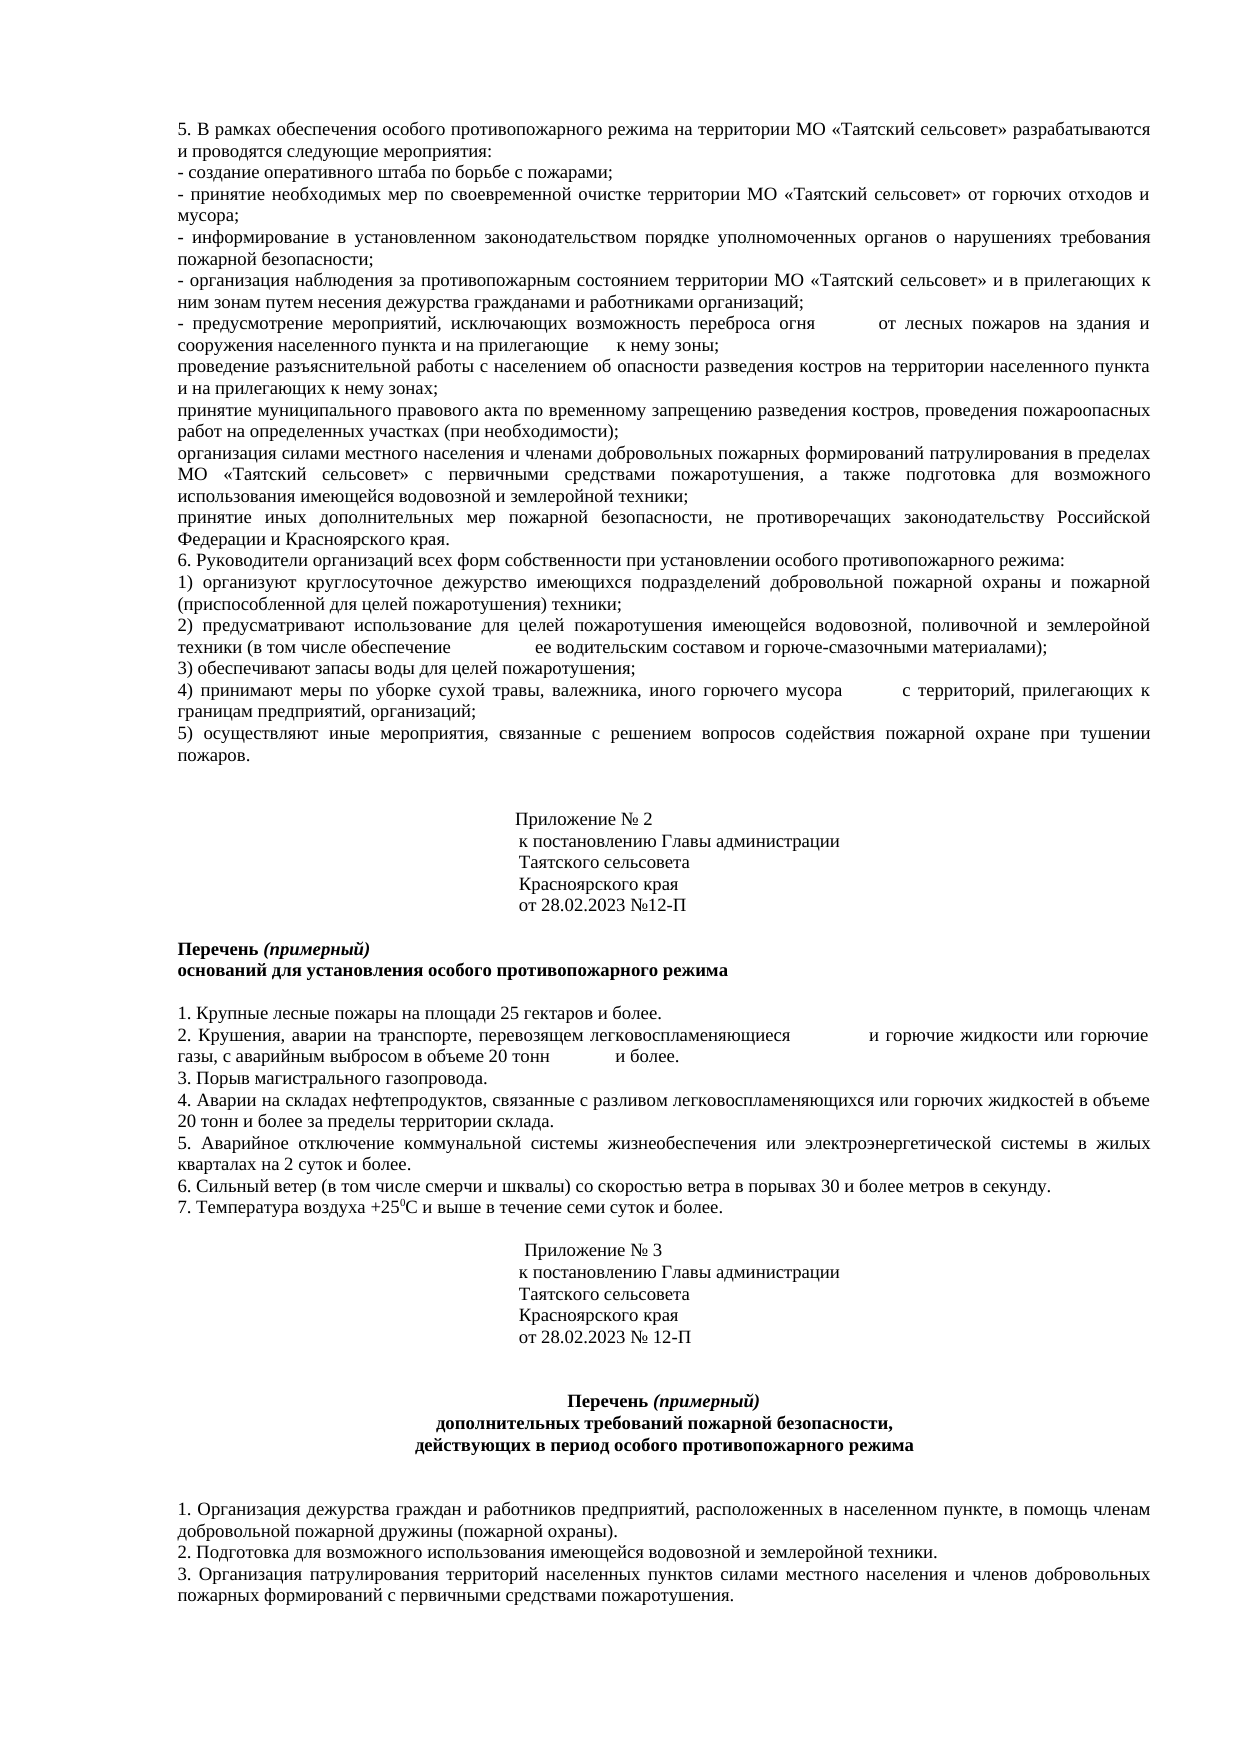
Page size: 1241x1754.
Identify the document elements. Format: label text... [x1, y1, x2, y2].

text 5) осуществляют иные мероприятия, связанные с решением вопросов содействия пожарной охране при тушении пожаров. [177, 722, 1152, 765]
text принятие иных дополнительных мер пожарной безопасности, не противоречащих законодательству Российской Федерации и Красноярского края. [177, 506, 1152, 549]
text 3) обеспечивают запасы воды для целей пожаротушения; [177, 657, 1152, 679]
text - принятие необходимых мер по своевременной очистке территории МО «Таятский сельсовет» от горючих отходов и мусора; [177, 183, 1152, 226]
text от 28.02.2023 №12-П [177, 894, 1152, 916]
text - организация наблюдения за противопожарным состоянием территории МО «Таятский сельсовет» и в прилегающих к ним зонам путем несения дежурства гражданами и работниками организаций; [177, 269, 1152, 312]
text 5. В рамках обеспечения особого противопожарного режима на территории МО «Таятский сельсовет» разрабатываются и проводятся следующие мероприятия: [177, 118, 1152, 161]
text дополнительных требований пожарной безопасности, [177, 1412, 1152, 1433]
text 1) организуют круглосуточное дежурство имеющихся подразделений добровольной пожарной охраны и пожарной (приспособленной для целей пожаротушения) техники; [177, 571, 1152, 614]
text Красноярского края [177, 873, 1152, 894]
text Приложение № 3 [177, 1239, 1152, 1261]
text Приложение № 2 [177, 808, 1152, 830]
text принятие муниципального правового акта по временному запрещению разведения костров, проведения пожароопасных работ на определенных участках (при необходимости); [177, 398, 1152, 442]
text проведение разъяснительной работы с населением об опасности разведения костров на территории населенного пункта и на прилегающих к нему зонах; [177, 355, 1152, 398]
text 5. Аварийное отключение коммунальной системы жизнеобеспечения или электроэнергетической системы в жилых кварталах на 2 суток и более. [177, 1132, 1152, 1175]
text Перечень (примерный) [177, 937, 1152, 959]
text 6. Сильный ветер (в том числе смерчи и шквалы) со скоростью ветра в порывах 30 и более метров в секунду. [177, 1175, 1152, 1196]
text - информирование в установленном законодательством порядке уполномоченных органов о нарушениях требования пожарной безопасности; [177, 226, 1152, 269]
text к постановлению Главы администрации [177, 830, 1152, 851]
text 3. Организация патрулирования территорий населенных пунктов силами местного населения и членов добровольных пожарных формирований с первичными средствами пожаротушения. [177, 1563, 1152, 1606]
text от 28.02.2023 № 12-П [177, 1326, 1152, 1347]
text Перечень (примерный) [177, 1390, 1152, 1412]
text - предусмотрение мероприятий, исключающих возможность переброса огня от лесных пожаров на здания и сооружения населенного пункта и на прилегающие к нему зоны; [177, 312, 1152, 355]
text 1. Организация дежурства граждан и работников предприятий, расположенных в населенном пункте, в помощь членам добровольной пожарной дружины (пожарной охраны). [177, 1498, 1152, 1541]
text действующих в период особого противопожарного режима [177, 1433, 1152, 1455]
text Красноярского края [177, 1304, 1152, 1326]
text 2. Подготовка для возможного использования имеющейся водовозной и землеройной техники. [177, 1541, 1152, 1563]
text к постановлению Главы администрации [177, 1261, 1152, 1282]
text Таятского сельсовета [177, 851, 1152, 873]
text организация силами местного населения и членами добровольных пожарных формирований патрулирования в пределах МО «Таятский сельсовет» с первичными средствами пожаротушения, а также подготовка для возможного использования имеющейся водовозной и землеройной техники; [177, 442, 1152, 506]
text 2. Крушения, аварии на транспорте, перевозящем легковоспламеняющиеся и горючие жидкости или горючие газы, с аварийным выбросом в объеме 20 тонн и более. [177, 1024, 1152, 1067]
text 2) предусматривают использование для целей пожаротушения имеющейся водовозной, поливочной и землеройной техники (в том числе обеспечение ее водительским составом и горюче-смазочными материалами); [177, 614, 1152, 657]
text 7. Температура воздуха + и выше в течение семи суток и более. [177, 1196, 1152, 1218]
text 6. Руководители организаций всех форм собственности при установлении особого противопожарного режима: [177, 549, 1152, 571]
text 4) принимают меры по уборке сухой травы, валежника, иного горючего мусора с территорий, прилегающих к границам предприятий, организаций; [177, 679, 1152, 722]
text - создание оперативного штаба по борьбе с пожарами; [177, 161, 1152, 183]
text 4. Аварии на складах нефтепродуктов, связанные с разливом легковоспламеняющихся или горючих жидкостей в объеме 20 тонн и более за пределы территории склада. [177, 1088, 1152, 1132]
text 3. Порыв магистрального газопровода. [177, 1067, 1152, 1088]
text Таятского сельсовета [177, 1282, 1152, 1304]
text 1. Крупные лесные пожары на площади и более. [177, 1002, 1152, 1024]
text оснований для установления особого противопожарного режима [177, 959, 1152, 981]
